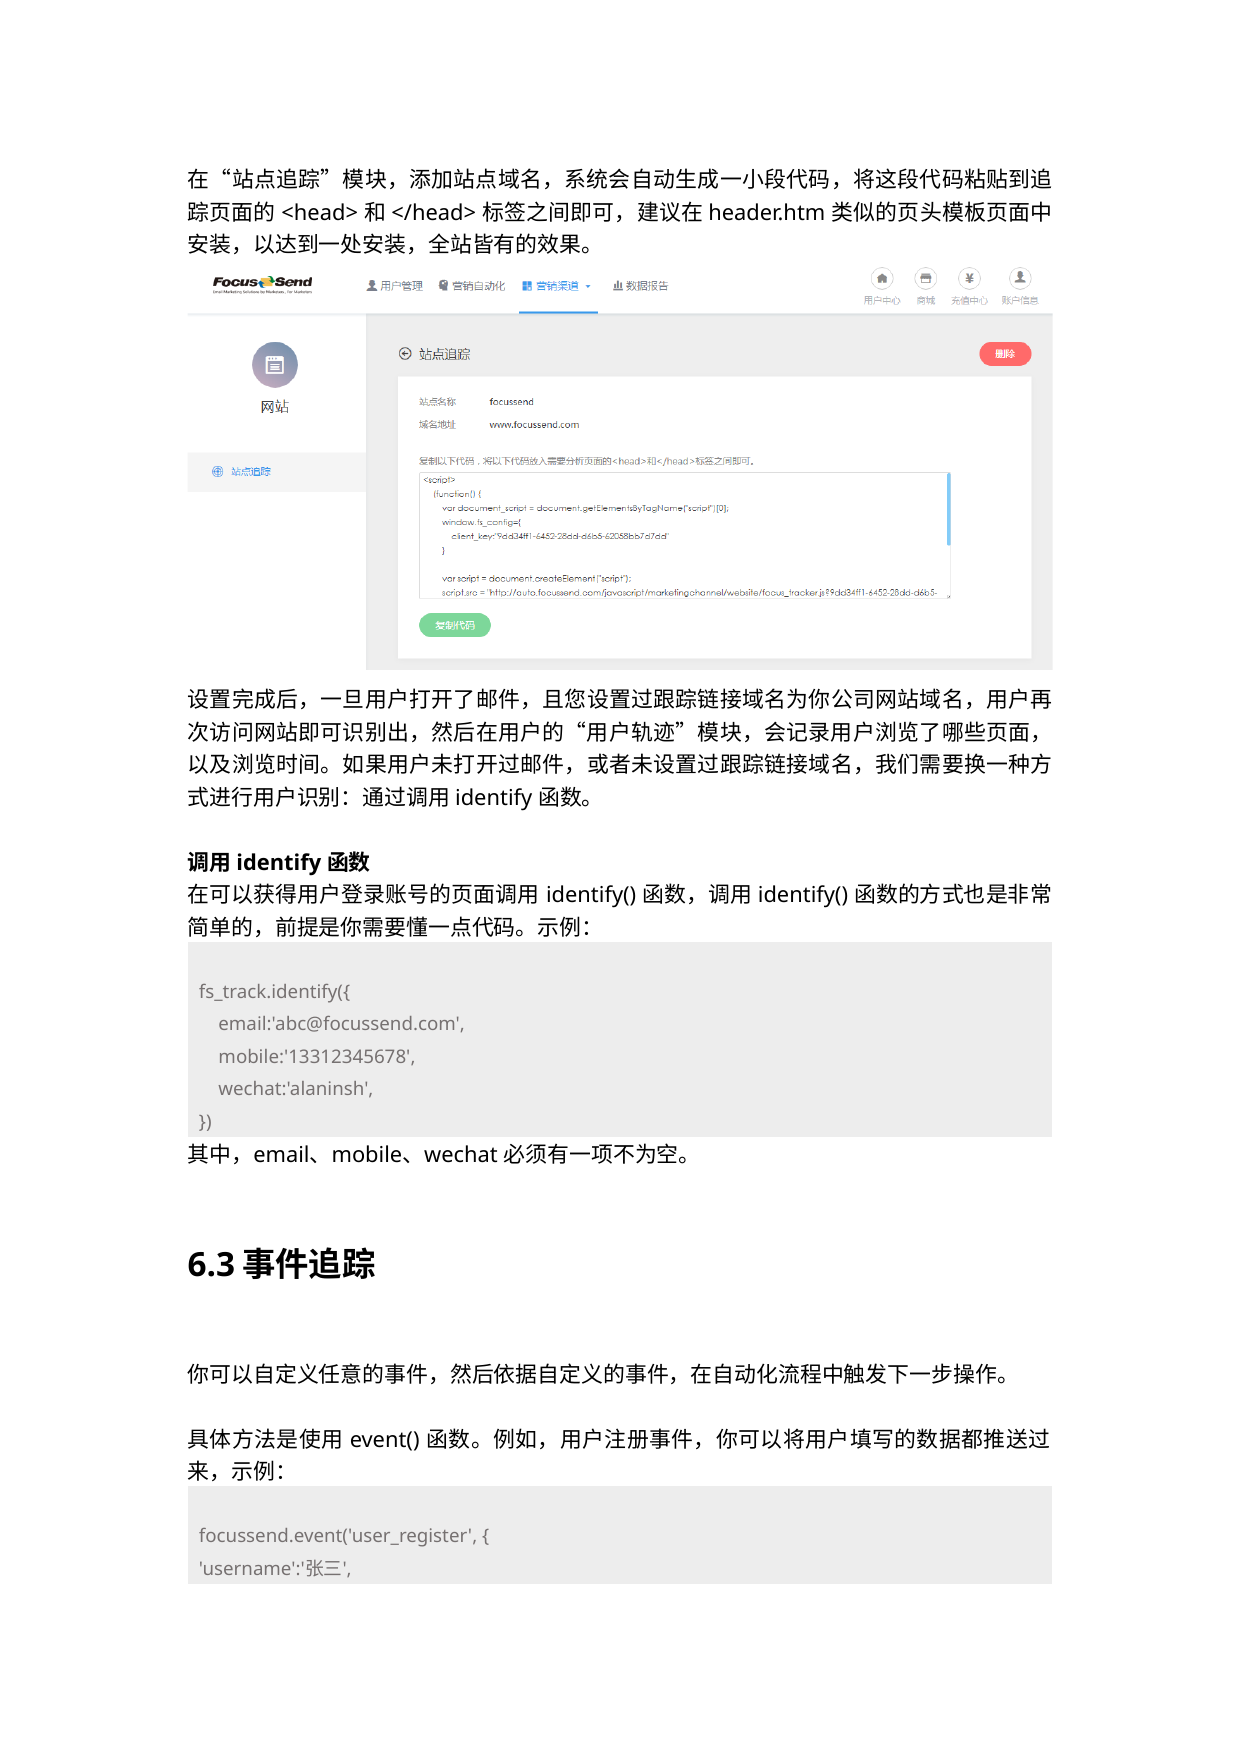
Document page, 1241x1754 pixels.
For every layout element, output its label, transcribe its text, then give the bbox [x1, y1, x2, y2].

picture [187, 259, 1053, 670]
text 在可以获得用户登录账号的页面调用 identify() 函数，调用 identify() 函数的方式也是非常简单的，前提是你需要懂一点代码。示例： [187, 877, 1053, 942]
text 调用 identify 函数 [187, 844, 1053, 877]
text 设置完成后，一旦用户打开了邮件，且您设置过跟踪链接域名为你公司网站域名，用户再次访问网站即可识别出，然后在用户的“用户轨迹”模块，会记录用户浏览了哪些页面，以及浏览时间。如果用户未打开过邮件，或者未设置过跟踪链接域名，我们需要换一种方式进行用户识别：通过调用 identify 函数。 [187, 682, 1053, 812]
subtitle 6.3事件追踪 [187, 1229, 1053, 1294]
text 具体方法是使用 event() 函数。例如，用户注册事件，你可以将用户填写的数据都推送过来，示例： [187, 1421, 1053, 1486]
text 在“站点追踪”模块，添加站点域名，系统会自动生成一小段代码，将这段代码粘贴到追踪页面的 <head> 和 </head> 标签之间即可，建议在header.htm 类似的页头模板页面中安装，以达到一处安装，全站皆有的效果。 [187, 162, 1053, 259]
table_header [188, 1486, 1052, 1584]
text 你可以自定义任意的事件，然后依据自定义的事件，在自动化流程中触发下一步操作。 [187, 1356, 1053, 1389]
table_header fs_track.identify({ email:'abc@focussend.com', mobile:'13312345678', wechat:'alaninsh', }) [188, 942, 1052, 1137]
text 其中，email、mobile、wechat 必须有一项不为空。 [187, 1137, 1053, 1169]
